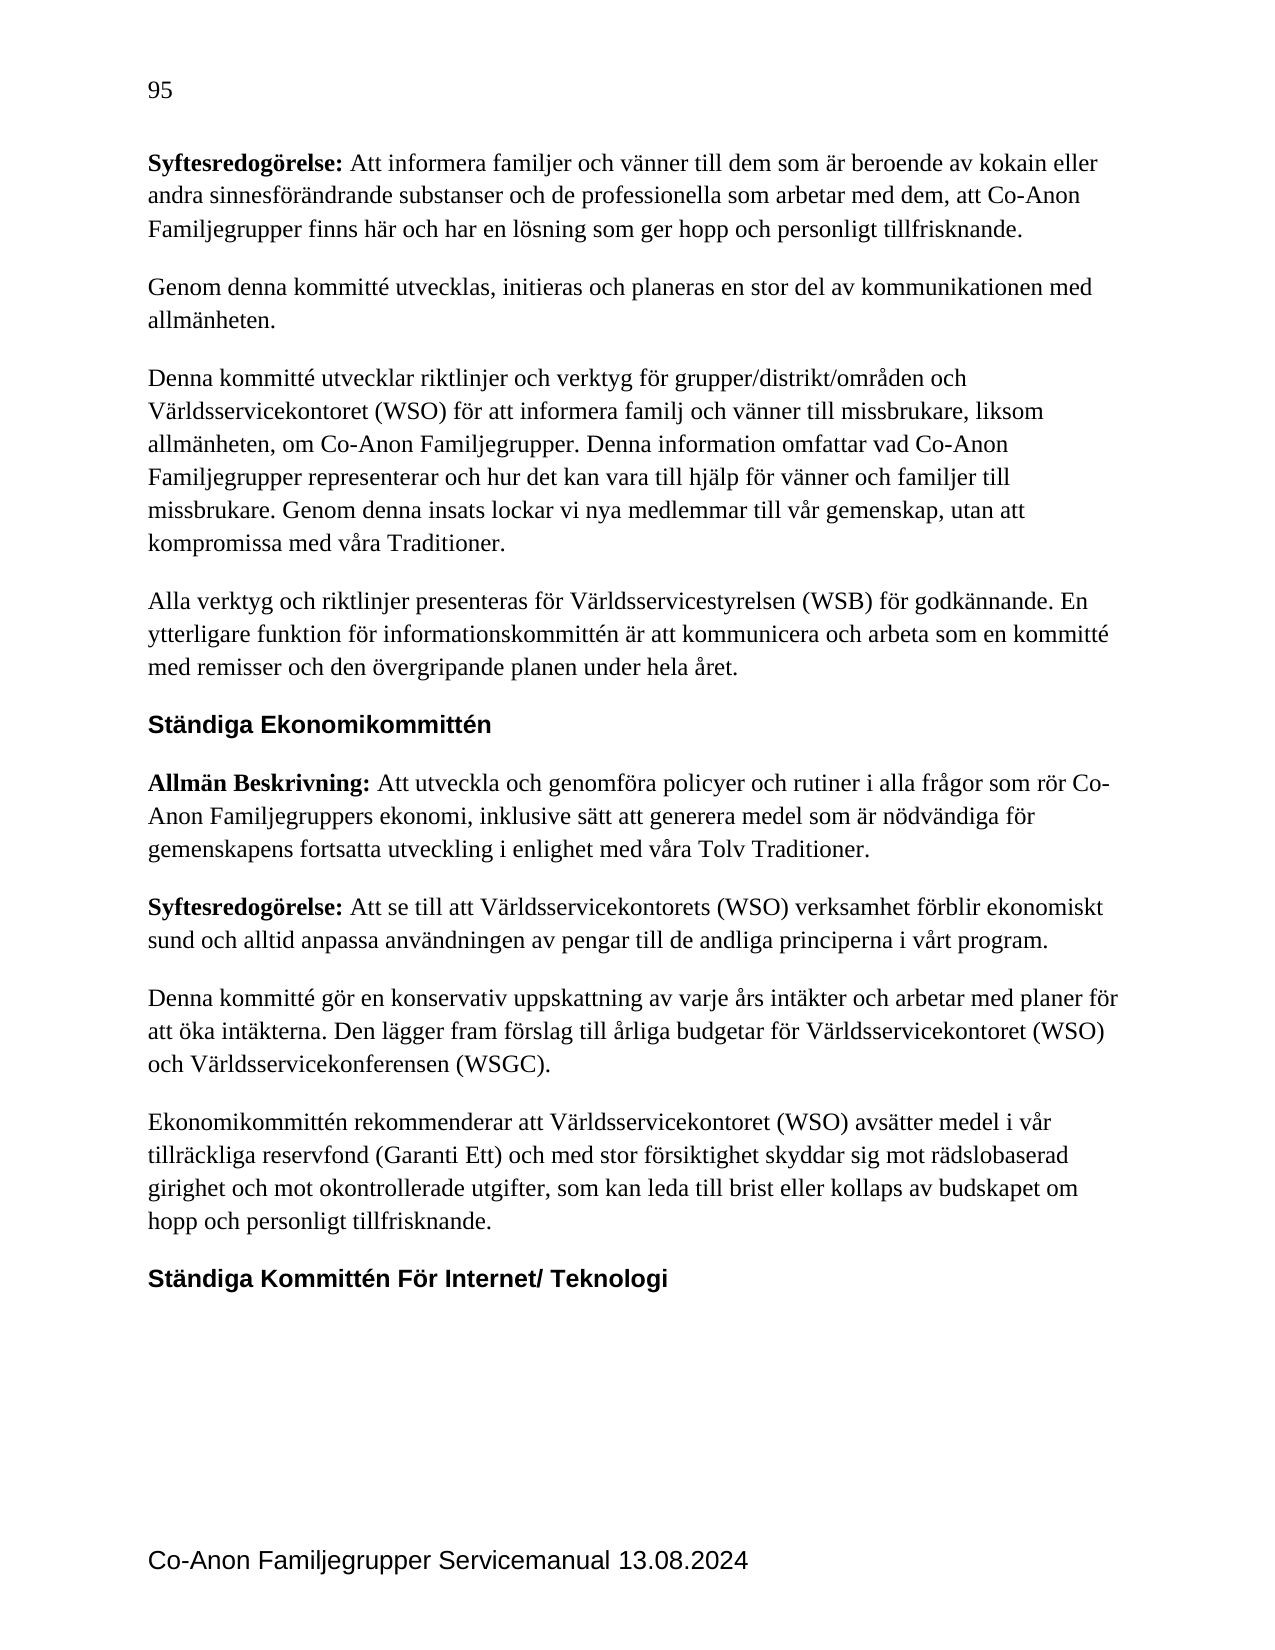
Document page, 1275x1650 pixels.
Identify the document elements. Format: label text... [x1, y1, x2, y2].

text Ständiga Ekonomikommittén [148, 710, 1127, 739]
text Allmän Beskrivning: Att utveckla och genomföra policyer och rutiner i alla frågor som rör Co-Anon Familjegruppers ekonomi, inklusive sätt att generera medel som är nödvändiga för gemenskapens fortsatta utveckling i enlighet med våra Tolv Traditioner. [148, 768, 1127, 863]
text Syftesredogörelse: Att informera familjer och vänner till dem som är beroende av kokain eller andra sinnesförändrande substanser och de professionella som arbetar med dem, att Co-Anon Familjegrupper finns här och har en lösning som ger hopp och personligt tillfrisknande. [148, 148, 1127, 242]
text Ständiga Kommittén För Internet/ Teknologi [148, 1264, 1127, 1293]
text Genom denna kommitté utvecklas, initieras och planeras en stor del av kommunikationen med allmänheten. [148, 272, 1127, 333]
text Syftesredogörelse: Att se till att Världsservicekontorets (WSO) verksamhet förblir ekonomiskt sund och alltid anpassa användningen av pengar till de andliga principerna i vårt program. [148, 892, 1127, 954]
text Alla verktyg och riktlinjer presenteras för Världsservicestyrelsen (WSB) för godkännande. En ytterligare funktion för informationskommittén är att kommunicera och arbeta som en kommitté med remisser och den övergripande planen under hela året. [148, 586, 1127, 681]
text Ekonomikommittén rekommenderar att Världsservicekontoret (WSO) avsätter medel i vår tillräckliga reservfond (Garanti Ett) och med stor försiktighet skyddar sig mot rädslobaserad girighet och mot okontrollerade utgifter, som kan leda till brist eller kollaps av budskapet om hopp och personligt tillfrisknande. [148, 1107, 1127, 1235]
text Denna kommitté gör en konservativ uppskattning av varje års intäkter och arbetar med planer för att öka intäkterna. Den lägger fram förslag till årliga budgetar för Världsservicekontoret (WSO) och Världsservicekonferensen (WSGC). [148, 983, 1127, 1078]
text Denna kommitté utvecklar riktlinjer och verktyg för grupper/distrikt/områden och Världsservicekontoret (WSO) för att informera familj och vänner till missbrukare, liksom allmänheten, om Co-Anon Familjegrupper. Denna information omfattar vad Co-Anon Familjegrupper representerar och hur det kan vara till hjälp för vänner och familjer till missbrukare. Genom denna insats lockar vi nya medlemmar till vår gemenskap, utan att kompromissa med våra Traditioner. [148, 363, 1127, 557]
